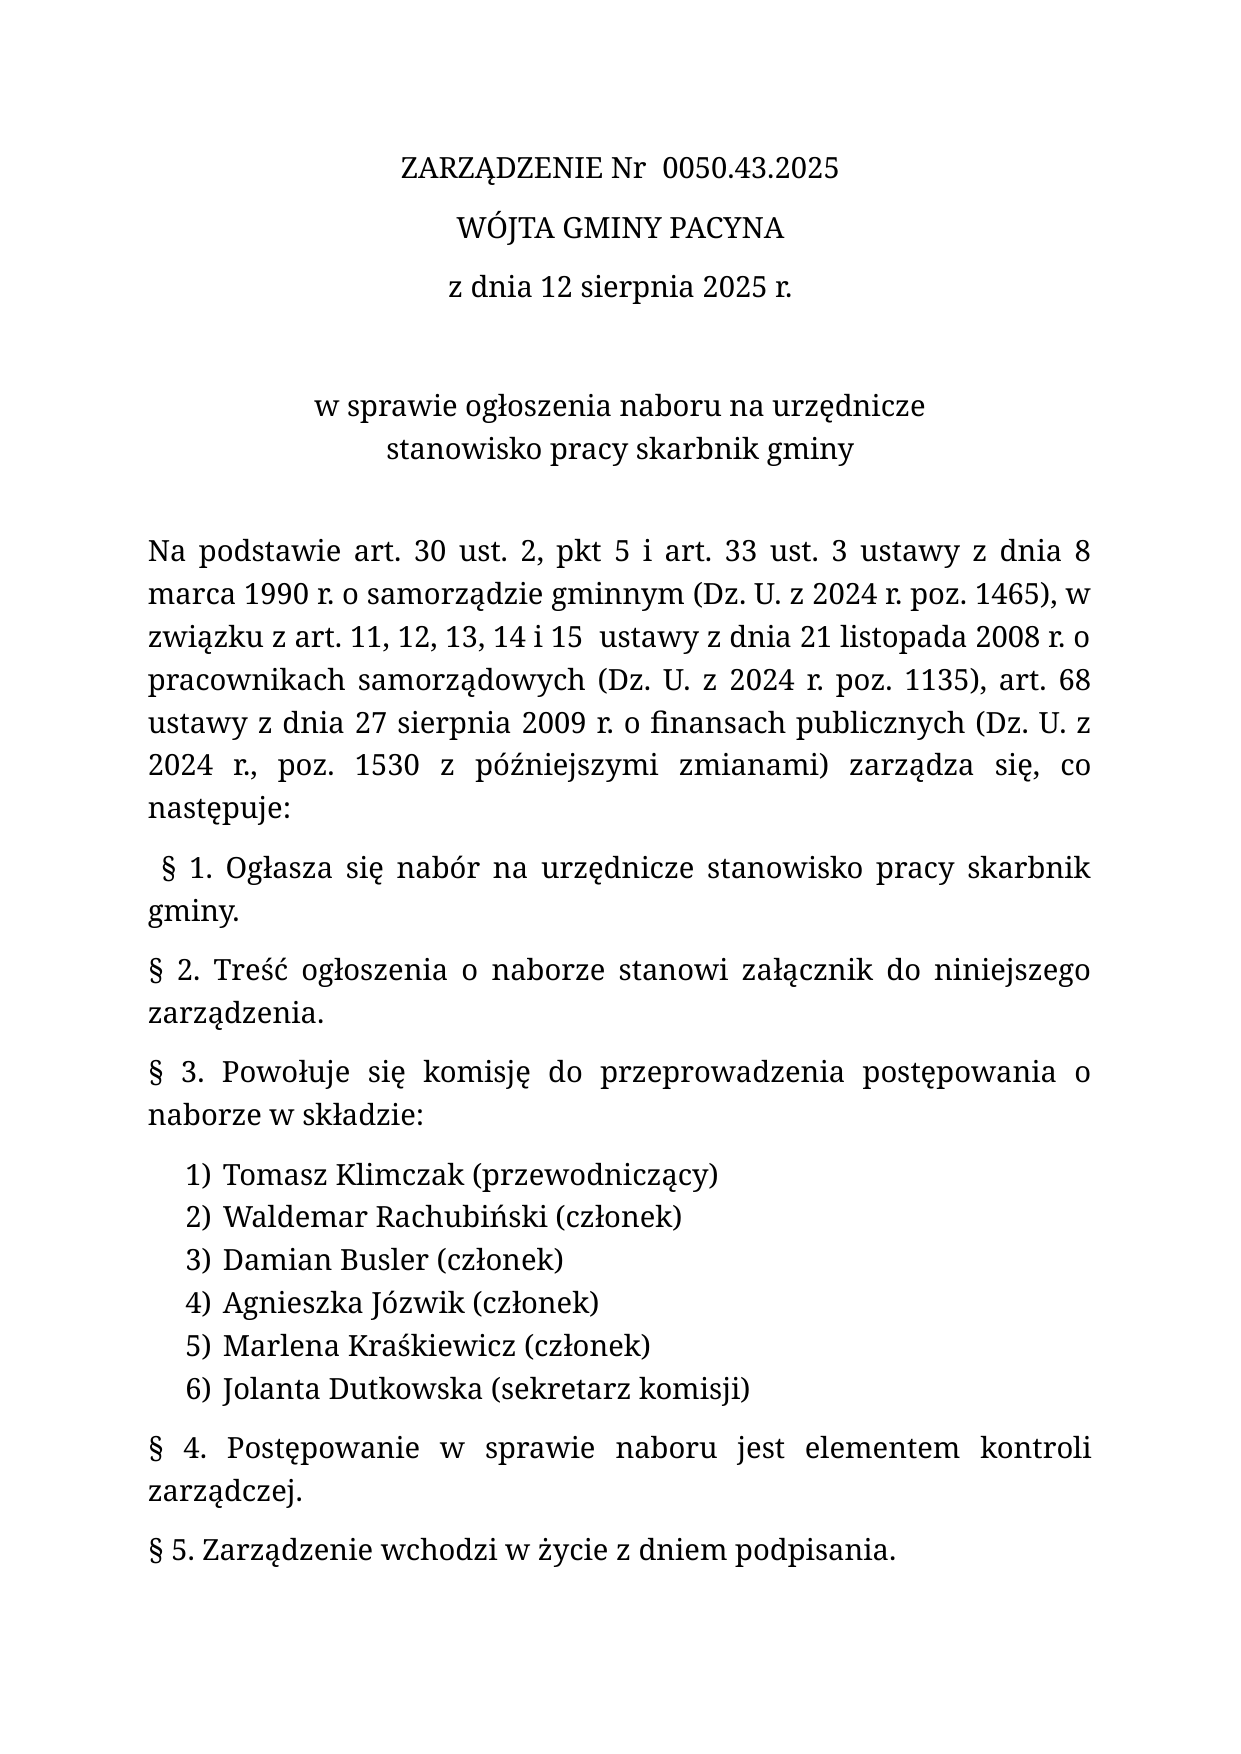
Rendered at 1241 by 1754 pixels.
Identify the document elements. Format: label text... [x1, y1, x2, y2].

text z dnia 12 sierpnia 2025 r. [148, 267, 1093, 306]
text Na podstawie art. 30 ust. 2, pkt 5 i art. 33 ust. 3 ustawy z dnia 8 marca 1990 r. o samorządzie gminnym (Dz. U. z 2024 r. poz. 1465), w związku z art. 11, 12, 13, 14 i 15 ustawy z dnia 21 listopada 2008 r. o pracownikach samorządowych (Dz. U. z 2024 r. poz. 1135), art. 68 ustawy z dnia 27 sierpnia 2009 r. o finansach publicznych (Dz. U. z 2024 r., poz. 1530 z późniejszymi zmianami) zarządza się, co następuje: [148, 531, 1093, 827]
text § 3. Powołuje się komisję do przeprowadzenia postępowania o naborze w składzie: [148, 1052, 1093, 1134]
text stanowisko pracy skarbnik gminy [148, 428, 1093, 468]
text ZARZĄDZENIE Nr 0050.43.2025 [148, 148, 1093, 187]
list Agnieszka Józwik (członek) [185, 1282, 1093, 1322]
text WÓJTA GMINY PACYNA [148, 207, 1093, 247]
text § 1. Ogłasza się nabór na urzędnicze stanowisko pracy skarbnik gminy. [148, 847, 1093, 929]
text § 2. Treść ogłoszenia o naborze stanowi załącznik do niniejszego zarządzenia. [148, 949, 1093, 1032]
text § 5. Zarządzenie wchodzi w życie z dniem podpisania. [148, 1530, 1093, 1569]
list Tomasz Klimczak (przewodniczący) [185, 1154, 1093, 1193]
list Damian Busler (członek) [185, 1239, 1093, 1279]
list Waldemar Rachubiński (członek) [185, 1197, 1093, 1236]
text w sprawie ogłoszenia naboru na urzędnicze [148, 386, 1093, 425]
text § 4. Postępowanie w sprawie naboru jest elementem kontroli zarządczej. [148, 1427, 1093, 1510]
list Jolanta Dutkowska (sekretarz komisji) [185, 1368, 1093, 1408]
list Marlena Kraśkiewicz (członek) [185, 1325, 1093, 1365]
